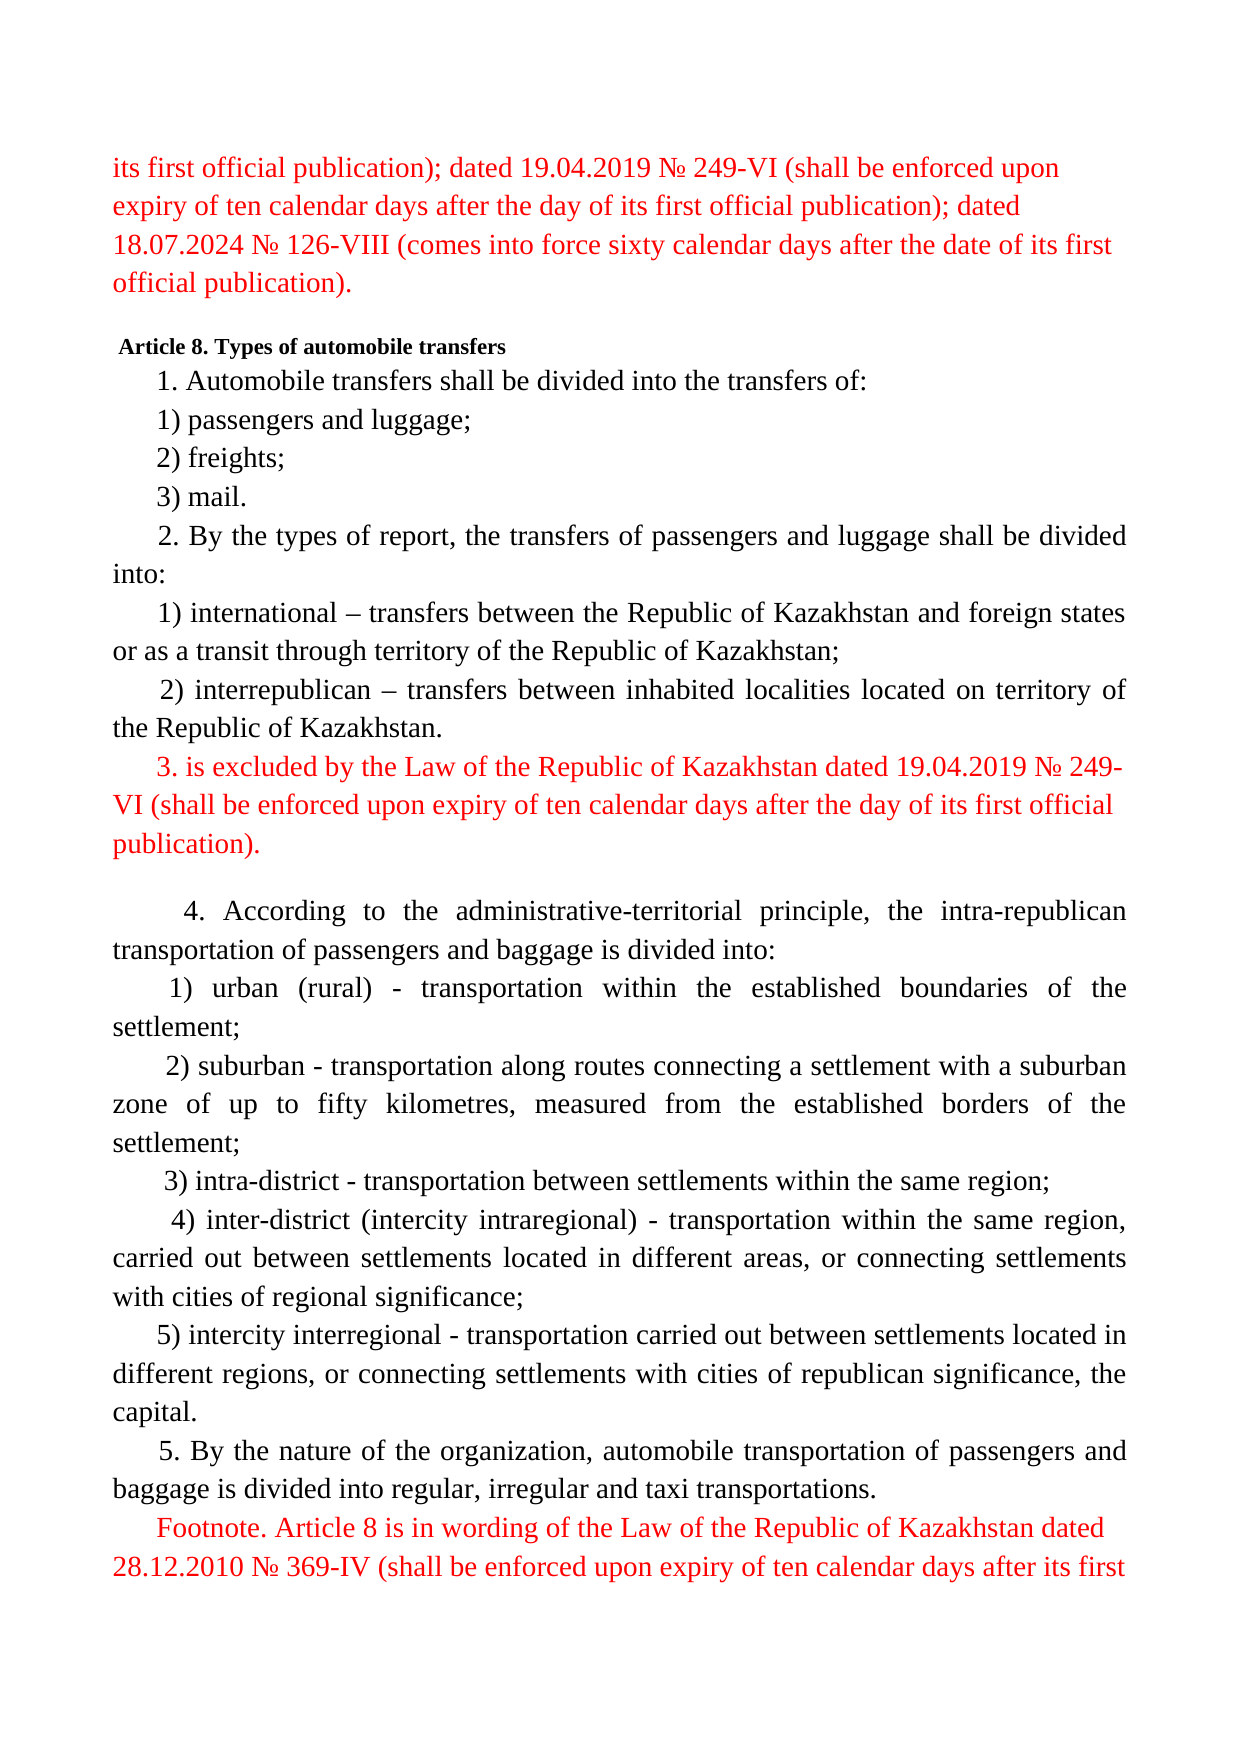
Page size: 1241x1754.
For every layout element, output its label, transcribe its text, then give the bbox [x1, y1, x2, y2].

text 2) freights; [112, 441, 1128, 474]
text 2) suburban - transportation along routes connecting a settlement with a suburban zone of up to fifty kilometres, measured from the established borders of the settlement; [112, 1048, 1128, 1158]
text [112, 1510, 1128, 1582]
text Article 8. Types of automobile transfers [112, 333, 1128, 359]
text 5. By the nature of the organization, automobile transportation of passengers and baggage is divided into regular, irregular and taxi transportations. [112, 1433, 1128, 1505]
text 4. According to the administrative-territorial principle, the intra-republican transportation of passengers and baggage is divided into: [112, 893, 1128, 966]
text 2. By the types of report, the transfers of passengers and luggage shall be divided into: [112, 518, 1128, 590]
text 2) interrepublican – transfers between inhabited localities located on territory of the Republic of Kazakhstan. [112, 672, 1128, 744]
text 1) urban (rural) - transportation within the established boundaries of the settlement; [112, 971, 1128, 1043]
text 3. is excluded by the Law of the Republic of Kazakhstan dated 19.04.2019 № 249-VI (shall be enforced upon expiry of ten calendar days after the day of its first official publication). [112, 749, 1128, 890]
text 1. Automobile transfers shall be divided into the transfers of: [112, 363, 1128, 397]
text 1) passengers and luggage; [112, 402, 1128, 436]
text 4) inter-district (intercity intraregional) - transportation within the same region, carried out between settlements located in different areas, or connecting settlements with cities of regional significance; [112, 1202, 1128, 1312]
text 3) intra-district - transportation between settlements within the same region; [112, 1163, 1128, 1197]
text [112, 150, 1128, 329]
text 3) mail. [112, 479, 1128, 513]
text 5) intercity interregional - transportation carried out between settlements located in different regions, or connecting settlements with cities of republican significance, the capital. [112, 1317, 1128, 1428]
text 1) international – transfers between the Republic of Kazakhstan and foreign states or as a transit through territory of the Republic of Kazakhstan; [112, 595, 1128, 667]
